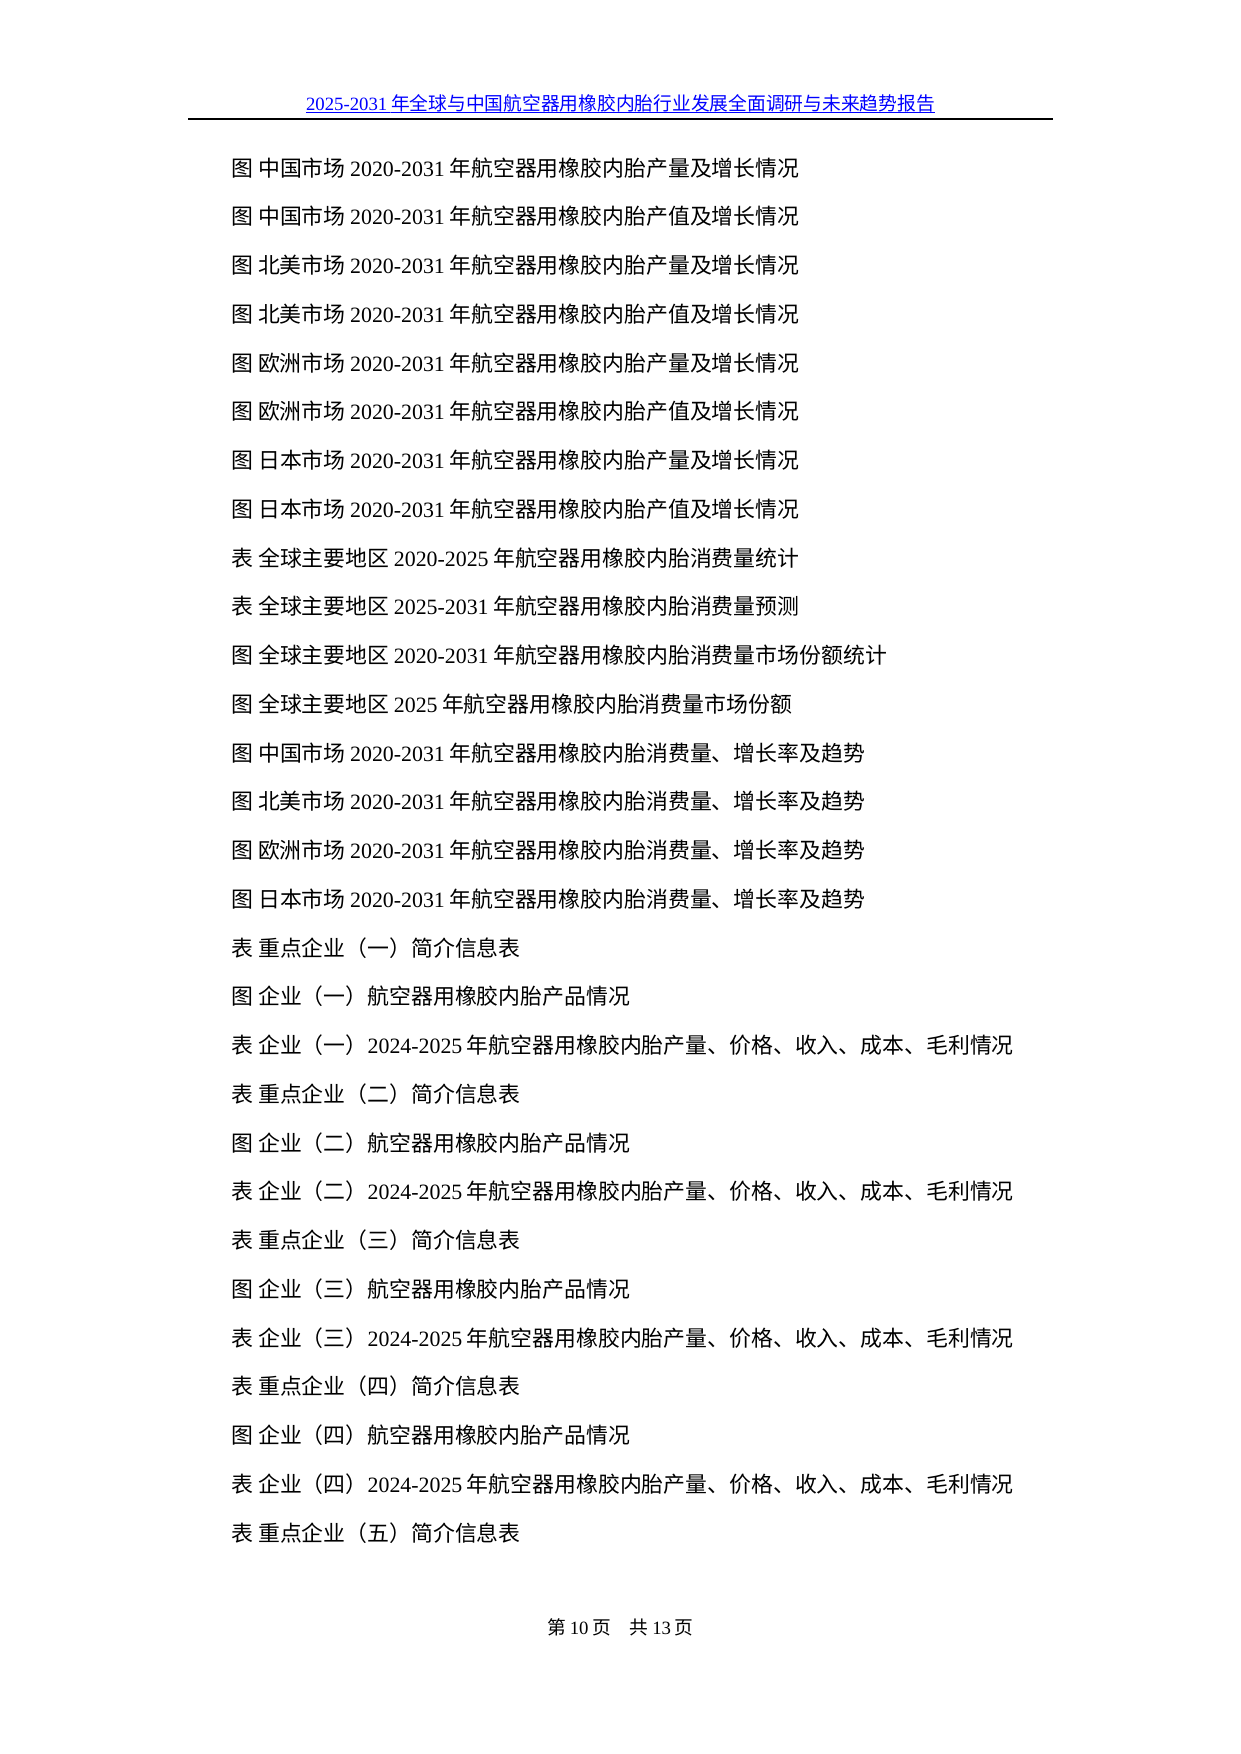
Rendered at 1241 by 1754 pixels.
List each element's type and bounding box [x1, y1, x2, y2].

text [187, 150, 1053, 1548]
